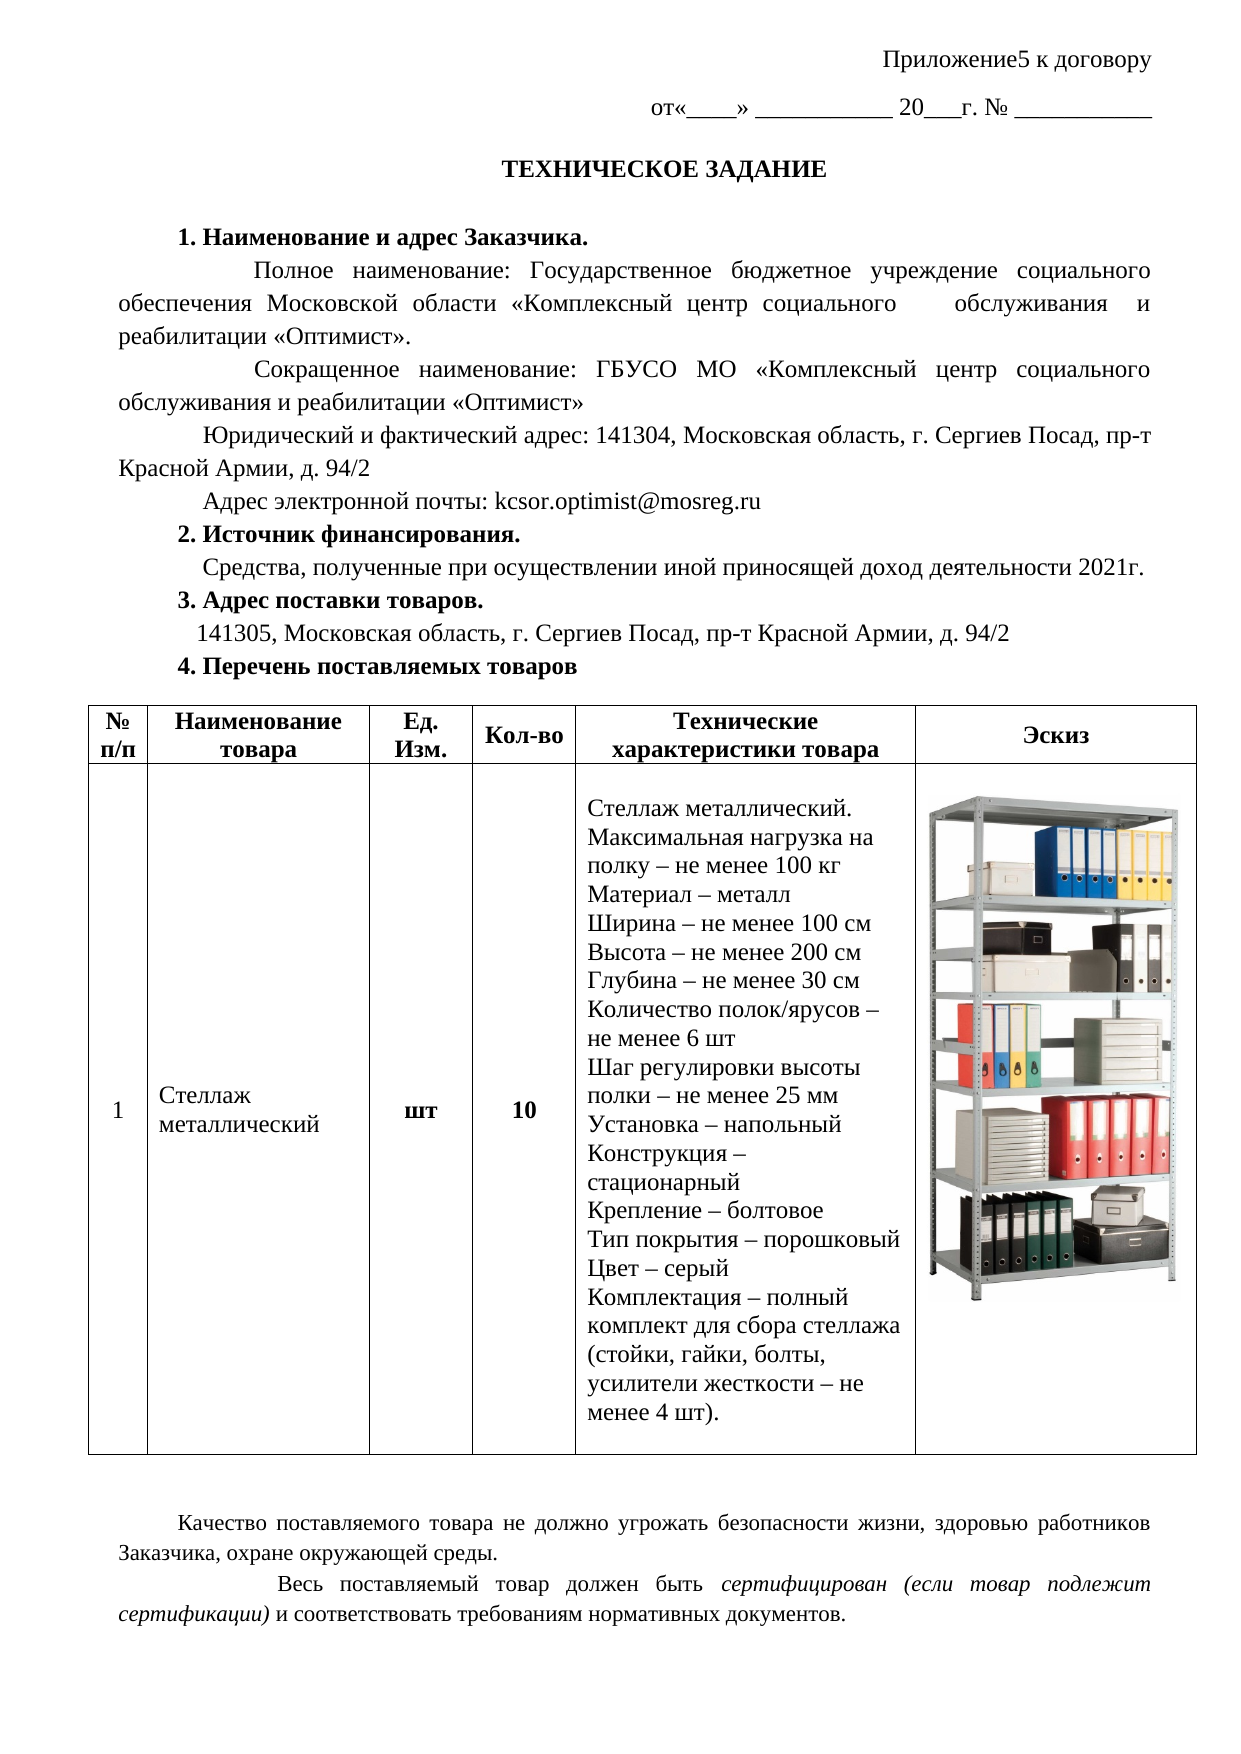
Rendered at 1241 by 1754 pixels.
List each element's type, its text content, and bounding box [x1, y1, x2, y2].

text Качество поставляемого товара не должно угрожать безопасности жизни, здоровью работников Заказчика, охране окружающей среды. [118, 1509, 1152, 1566]
text Весь поставляемый товар должен быть сертифицирован (если товар подлежит сертификации) и соответствовать требованиям нормативных документов. [118, 1570, 1152, 1626]
table_header Ед. Изм. [370, 706, 472, 763]
text 4. Перечень поставляемых товаров [118, 651, 1152, 680]
text 1. Наименование и адрес Заказчика. [118, 222, 1152, 250]
text Сокращенное наименование: ГБУСО МО «Комплексный центр социального обслуживания и реабилитации «Оптимист» [118, 354, 1152, 416]
table_cell Стеллаж металлический [148, 764, 369, 1454]
table_cell 10 [473, 764, 575, 1454]
table_header Кол-во [473, 706, 575, 763]
table_cell [916, 764, 1196, 1454]
text ТЕХНИЧЕСКОЕ ЗАДАНИЕ [177, 154, 1152, 182]
table_header Наименование товара [148, 706, 369, 763]
text от«____» ___________ 20___г. № ___________ [177, 92, 1152, 121]
table_cell Стеллаж металлический. Максимальная нагрузка на полку – не менее 100 кг Материал – металл Ширина – не менее 100 см Высота – не менее 200 см Глубина – не менее 30 см Количество полок/ярусов – не менее 6 шт Шаг регулировки высоты полки – не менее 25 мм Установка – напольный Конструкция – стационарный Крепление – болтовое Тип покрытия – порошковый Цвет – серый Комплектация – полный комплект для сбора стеллажа (стойки, гайки, болты, усилители жесткости – не менее 4 шт). [576, 764, 915, 1454]
text 2. Источник финансирования. [118, 519, 1152, 548]
text Средства, полученные при осуществлении иной приносящей доход деятельности 2021г. [118, 552, 1152, 581]
text Юридический и фактический адрес: 141304, Московская область, г. Сергиев Посад, пр-т Красной Армии, д. 94/2 [118, 420, 1152, 482]
table_cell 1 [89, 764, 147, 1454]
text Адрес электронной почты: kcsor.optimist@mosreg.ru [118, 486, 1152, 514]
text Приложение5 к договору [177, 44, 1152, 73]
table_header Эскиз [916, 706, 1196, 763]
table_cell шт [370, 764, 472, 1454]
picture [926, 793, 1182, 1303]
table_header Технические характеристики товара [576, 706, 915, 763]
table_header № п/п [89, 706, 147, 763]
text 141305, Московская область, г. Сергиев Посад, пр-т Красной Армии, д. 94/2 [118, 618, 1152, 647]
text 3. Адрес поставки товаров. [118, 585, 1152, 614]
text Полное наименование: Государственное бюджетное учреждение социального обеспечения Московской области «Комплексный центр социального обслуживания и реабилитации «Оптимист». [118, 255, 1152, 349]
